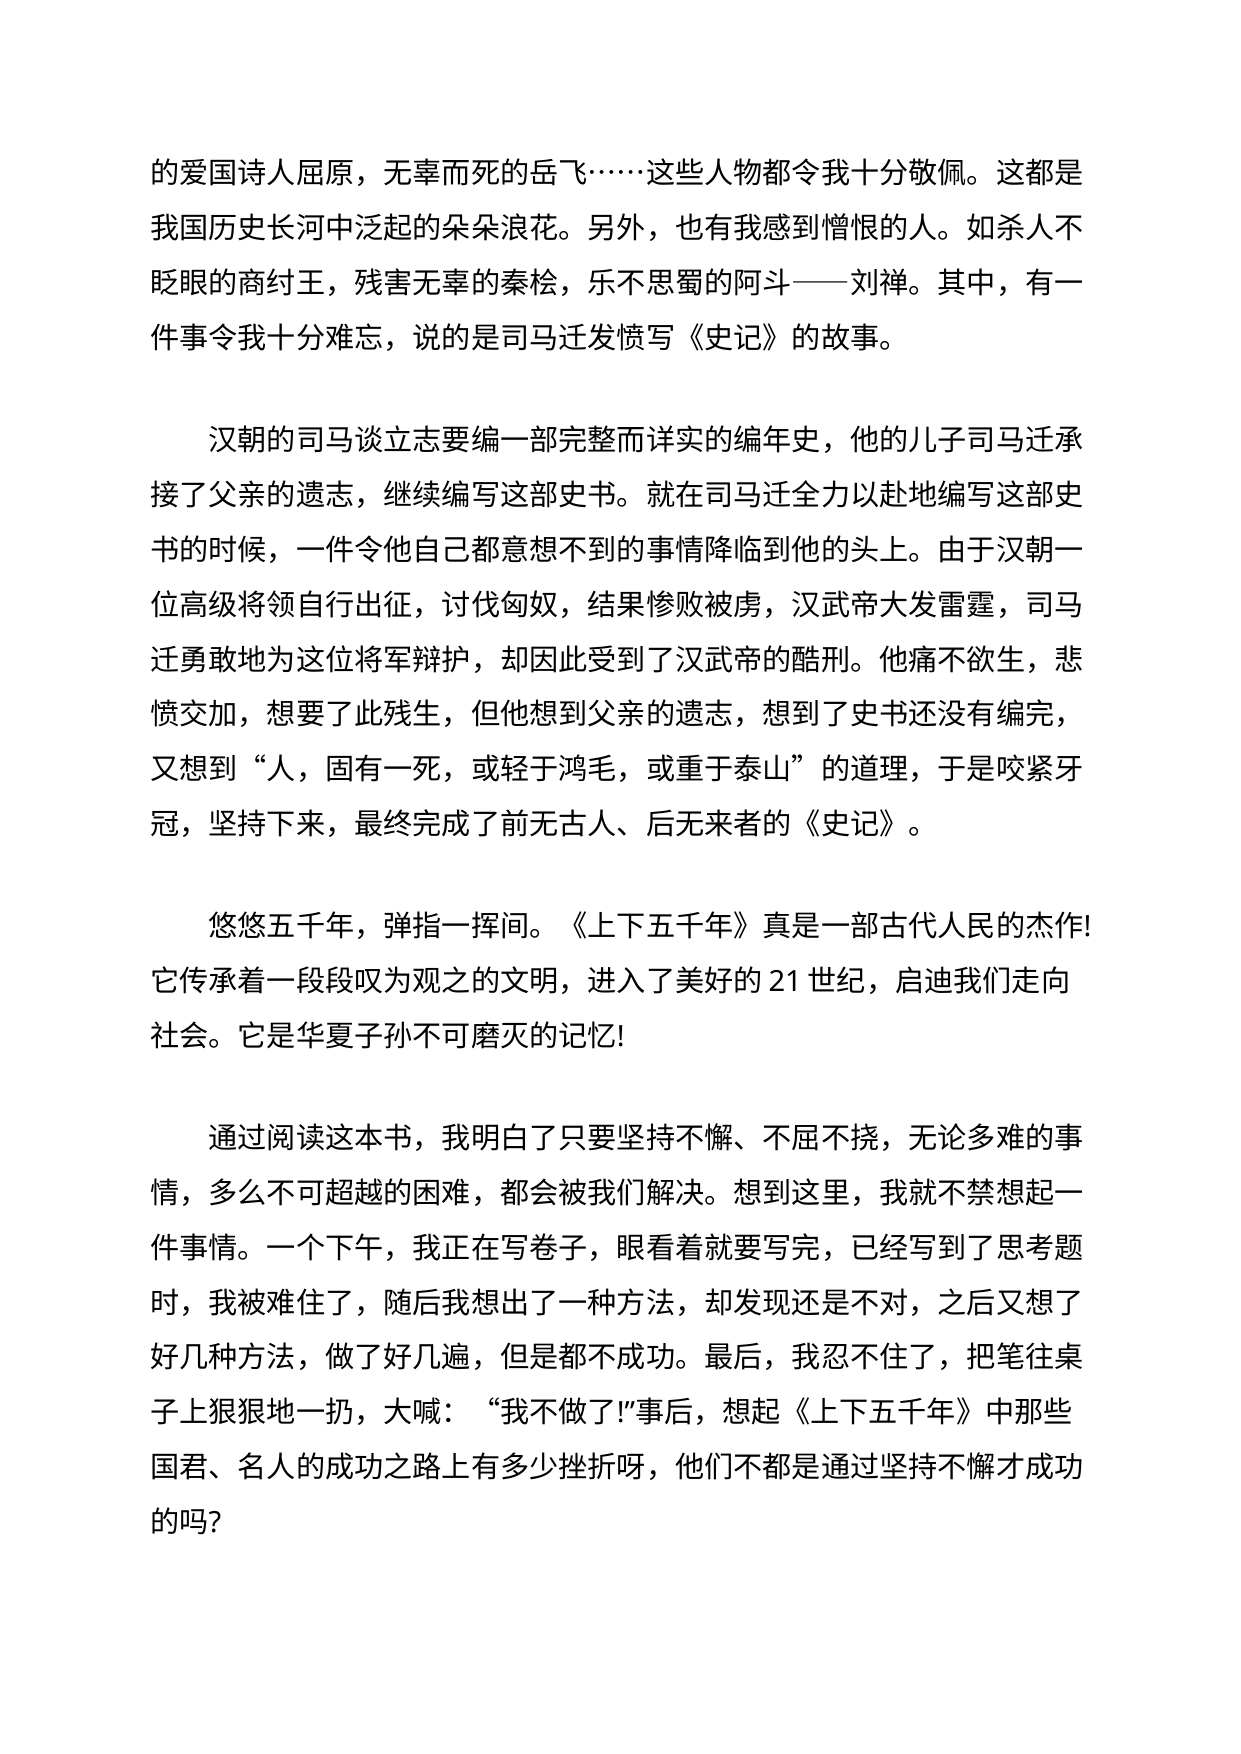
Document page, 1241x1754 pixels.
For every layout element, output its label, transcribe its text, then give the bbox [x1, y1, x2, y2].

text 悠悠五千年，弹指一挥间。《上下五千年》真是一部古代人民的杰作!它传承着一段段叹为观之的文明，进入了美好的21世纪，启迪我们走向社会。它是华夏子孙不可磨灭的记忆! [150, 902, 1090, 1055]
text 通过阅读这本书，我明白了只要坚持不懈、不屈不挠，无论多难的事情，多么不可超越的困难，都会被我们解决。想到这里，我就不禁想起一件事情。一个下午，我正在写卷子，眼看着就要写完，已经写到了思考题时，我被难住了，随后我想出了一种方法，却发现还是不对，之后又想了好几种方法，做了好几遍，但是都不成功。最后，我忍不住了，把笔往桌子上狠狠地一扔，大喊：“我不做了!”事后，想起《上下五千年》中那些国君、名人的成功之路上有多少挫折呀，他们不都是通过坚持不懈才成功的吗? [150, 1114, 1090, 1541]
text 汉朝的司马谈立志要编一部完整而详实的编年史，他的儿子司马迁承接了父亲的遗志，继续编写这部史书。就在司马迁全力以赴地编写这部史书的时候，一件令他自己都意想不到的事情降临到他的头上。由于汉朝一位高级将领自行出征，讨伐匈奴，结果惨败被虏，汉武帝大发雷霆，司马迁勇敢地为这位将军辩护，却因此受到了汉武帝的酷刑。他痛不欲生，悲愤交加，想要了此残生，但他想到父亲的遗志，想到了史书还没有编完，又想到“人，固有一死，或轻于鸿毛，或重于泰山”的道理，于是咬紧牙冠，坚持下来，最终完成了前无古人、后无来者的《史记》。 [150, 416, 1090, 843]
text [150, 150, 1090, 357]
